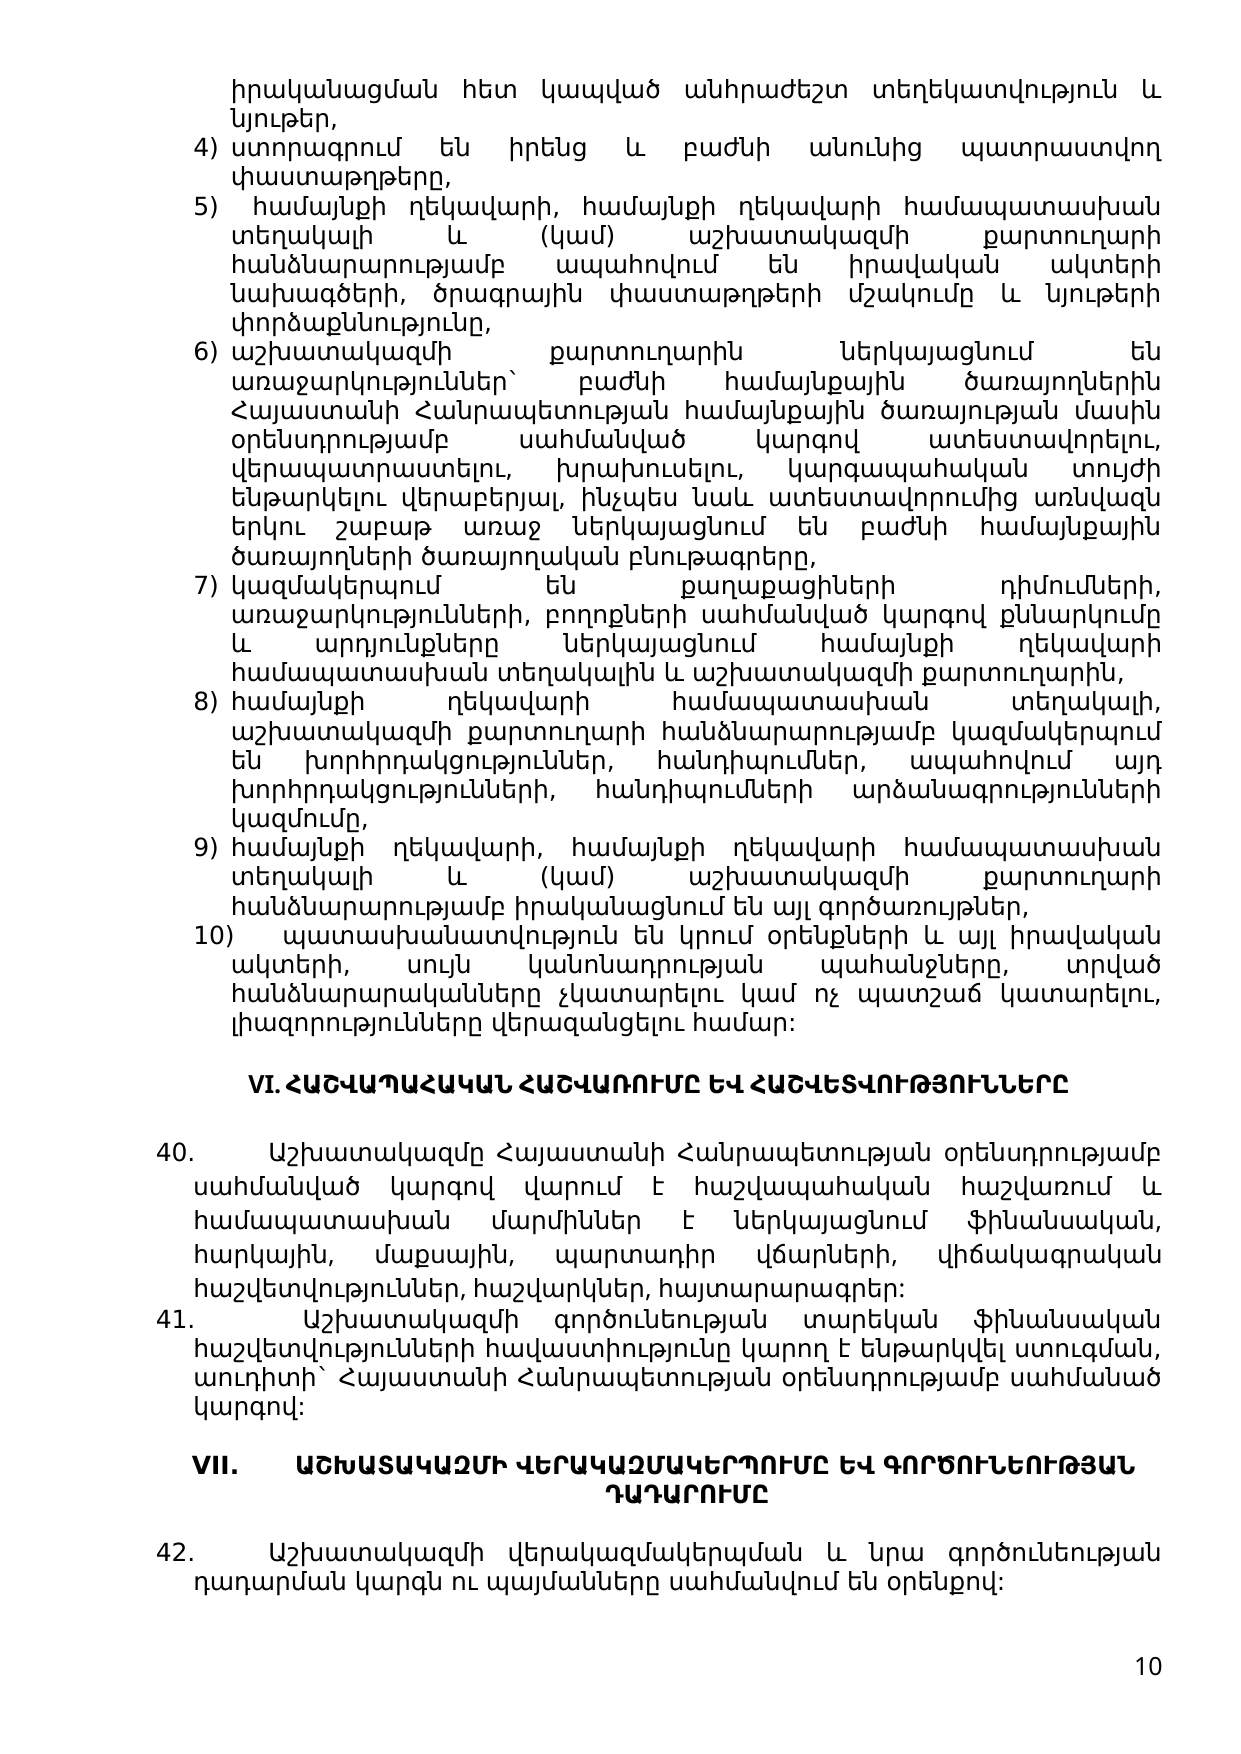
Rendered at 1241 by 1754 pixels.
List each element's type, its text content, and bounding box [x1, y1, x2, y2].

list համայնքի ղեկավարի, համայնքի ղեկավարի համապատասխան տեղակալի և (կամ) աշխատակազմի քարտուղարի հանձնարարությամբ իրականացնում են այլ գործառույթներ, [193, 833, 1162, 921]
list ստորագրում են իրենց և բաժնի անունից պատրաստվող փաստաթղթերը, [193, 133, 1162, 192]
list պատասխանատվություն են կրում օրենքների և այլ իրավական ակտերի, սույն կանոնադրության պահանջները, տրված հանձնարարականները չկատարելու կամ ոչ պատշաճ կատարելու, լիազորությունները վերազանցելու համար: [193, 921, 1162, 1037]
list համայնքի ղեկավարի համապատասխան տեղակալի, աշխատակազմի քարտուղարի հանձնարարությամբ կազմակերպում են խորհրդակցություններ, հանդիպումներ, ապահովում այդ խորհրդակցությունների, հանդիպումների արձանագրությունների կազմումը, [193, 687, 1162, 833]
list ՀԱՇՎԱՊԱՀԱԿԱՆ ՀԱՇՎԱՌՈՒՄԸ ԵՎ ՀԱՇՎԵՏՎՈՒԹՅՈՒՆՆԵՐԸ [156, 1067, 1162, 1101]
list աշխատակազմի քարտուղարին ներկայացնում են առաջարկություններ` բաժնի համայնքային ծառայողներին Հայաստանի Հանրապետության համայնքային ծառայության մասին օրենսդրությամբ սահմանված կարգով ատեստավորելու, վերապատրաստելու, խրախուսելու, կարգապահական տույժի ենթարկելու վերաբերյալ, ինչպես նաև ատեստավորումից առնվազն երկու շաբաթ առաջ ներկայացնում են բաժնի համայնքային ծառայողների ծառայողական բնութագրերը, [193, 337, 1162, 571]
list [193, 75, 1162, 133]
list համայնքի ղեկավարի, համայնքի ղեկավարի համապատասխան տեղակալի և (կամ) աշխատակազմի քարտուղարի հանձնարարությամբ ապահովում են իրավական ակտերի նախագծերի, ծրագրային փաստաթղթերի մշակումը և նյութերի փորձաքննությունը, [193, 192, 1162, 337]
list կազմակերպում են քաղաքացիների դիմումների, առաջարկությունների, բողոքների սահմանված կարգով քննարկումը և արդյունքները ներկայացնում համայնքի ղեկավարի համապատասխան տեղակալին և աշխատակազմի քարտուղարին, [193, 571, 1162, 687]
list ԱՇԽԱՏԱԿԱԶՄԻ ՎԵՐԱԿԱԶՄԱԿԵՐՊՈՒՄԸ ԵՎ ԳՈՐԾՈՒՆԵՈՒԹՅԱՆ ԴԱԴԱՐՈՒՄԸ [165, 1451, 1162, 1509]
list Աշխատակազմի գործունեության տարեկան ֆինանuական հաշվետվությունների հավաuտիությունը կարող է ենթարկվել ստուգման, աուդիտի` Հայաuտանի Հանրապետության օրենսդրությամբ uահմանած կարգով: [156, 1305, 1162, 1422]
list Աշխատակազմի վերակազմակերպման և նրա գործունեության դադարման կարգն ու պայմանները uահմանվում են oրենքով: [156, 1538, 1162, 1597]
list Աշխատակազմը Հայաuտանի Հանրապետության oրենuդրությամբ uահմանված կարգով վարում է հաշվապահական հաշվառում և համապատաuխան մարմիններ է ներկայացնում ֆինանuական, հարկային, մաքuային, պարտադիր վճարների, վիճակագրական հաշվետվություններ, հաշվարկներ, հայտարարագրեր: [156, 1135, 1162, 1305]
